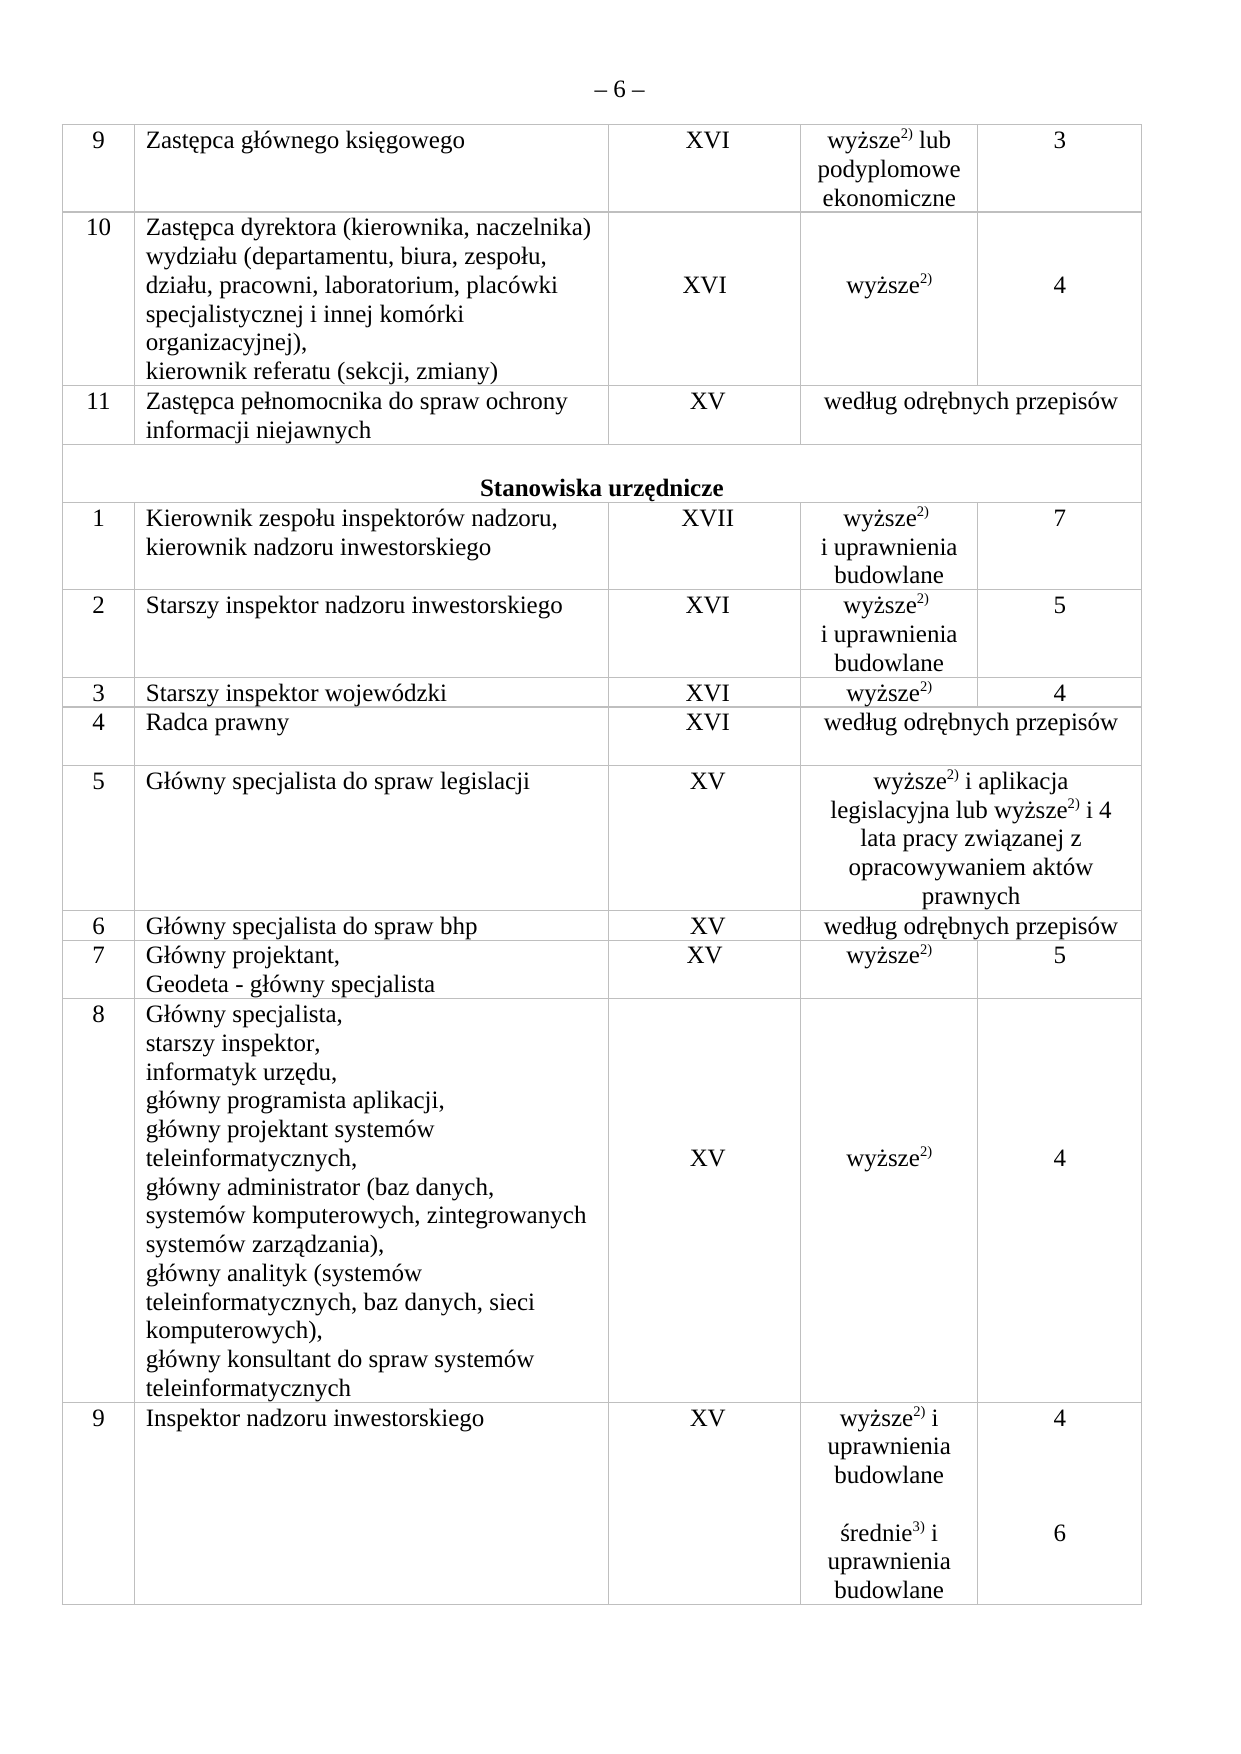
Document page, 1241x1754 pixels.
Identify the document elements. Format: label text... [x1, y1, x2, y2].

table_cell XVI [609, 590, 800, 677]
table_cell XVI [609, 678, 800, 706]
table_cell wyższe2) [801, 999, 977, 1402]
table_cell XVI [609, 125, 800, 211]
table_cell wyższe2) i uprawnienia budowlane średnie3) i uprawnienia budowlane [801, 1403, 977, 1604]
table_cell wyższe2) [801, 941, 977, 998]
table_cell 9 [63, 1403, 134, 1604]
table_cell 3 [63, 678, 134, 706]
table_cell wyższe2) [801, 678, 977, 706]
table_cell 1 [63, 503, 134, 589]
table_cell Stanowiska urzędnicze [63, 445, 1141, 502]
table_cell według odrębnych przepisów [801, 708, 1141, 765]
table_cell 7 [63, 941, 134, 998]
table_cell 5 [63, 766, 134, 910]
table_cell Zastępca głównego księgowego [135, 125, 608, 211]
table_cell 3 [978, 125, 1141, 211]
table_cell 6 [63, 911, 134, 939]
table_cell XVI [609, 708, 800, 765]
table_cell wyższe2) i uprawnienia budowlane [801, 590, 977, 677]
table_cell Inspektor nadzoru inwestorskiego [135, 1403, 608, 1604]
table_cell Główny specjalista do spraw bhp [135, 911, 608, 939]
table_cell 5 [978, 941, 1141, 998]
table_cell 4 [978, 999, 1141, 1402]
table_cell Zastępca pełnomocnika do spraw ochrony informacji niejawnych [135, 386, 608, 443]
table_cell 4 [63, 708, 134, 765]
table_cell Radca prawny [135, 708, 608, 765]
table_cell 4 6 [978, 1403, 1141, 1604]
table_cell XVII [609, 503, 800, 589]
table_cell Zastępca dyrektora (kierownika, naczelnika) wydziału (departamentu, biura, zespołu, działu, pracowni, laboratorium, placówki specjalistycznej i innej komórki organizacyjnej), kierownik referatu (sekcji, zmiany) [135, 213, 608, 385]
table_cell XV [609, 766, 800, 910]
table_cell 2 [63, 590, 134, 677]
table_cell XV [609, 386, 800, 443]
table_cell według odrębnych przepisów [801, 911, 1141, 939]
table_cell wyższe2) i uprawnienia budowlane [801, 503, 977, 589]
table_cell 5 [978, 590, 1141, 677]
table_cell 10 [63, 213, 134, 385]
table_cell wyższe2) i aplikacja legislacyjna lub wyższe2) i 4 lata pracy związanej z opracowywaniem aktów prawnych [801, 766, 1141, 910]
table_cell 8 [63, 999, 134, 1402]
table_cell według odrębnych przepisów [801, 386, 1141, 443]
table_cell 11 [63, 386, 134, 443]
table_cell 7 [978, 503, 1141, 589]
table_cell 9 [63, 125, 134, 211]
table_cell Starszy inspektor wojewódzki [135, 678, 608, 706]
table_cell XV [609, 911, 800, 939]
table_cell Główny projektant, Geodeta - główny specjalista [135, 941, 608, 998]
table_cell XV [609, 941, 800, 998]
table_cell Starszy inspektor nadzoru inwestorskiego [135, 590, 608, 677]
table_cell XV [609, 999, 800, 1402]
table_cell Główny specjalista, starszy inspektor, informatyk urzędu, główny programista aplikacji, główny projektant systemów teleinformatycznych, główny administrator (baz danych, systemów komputerowych, zintegrowanych systemów zarządzania), główny analityk (systemów teleinformatycznych, baz danych, sieci komputerowych), główny konsultant do spraw systemów teleinformatycznych [135, 999, 608, 1402]
table_cell wyższe2) lub podyplomowe ekonomiczne [801, 125, 977, 211]
table_cell 4 [978, 678, 1141, 706]
table_cell XV [609, 1403, 800, 1604]
table_cell Główny specjalista do spraw legislacji [135, 766, 608, 910]
table_cell XVI [609, 213, 800, 385]
table_cell wyższe2) [801, 213, 977, 385]
table_cell Kierownik zespołu inspektorów nadzoru, kierownik nadzoru inwestorskiego [135, 503, 608, 589]
table_cell 4 [978, 213, 1141, 385]
